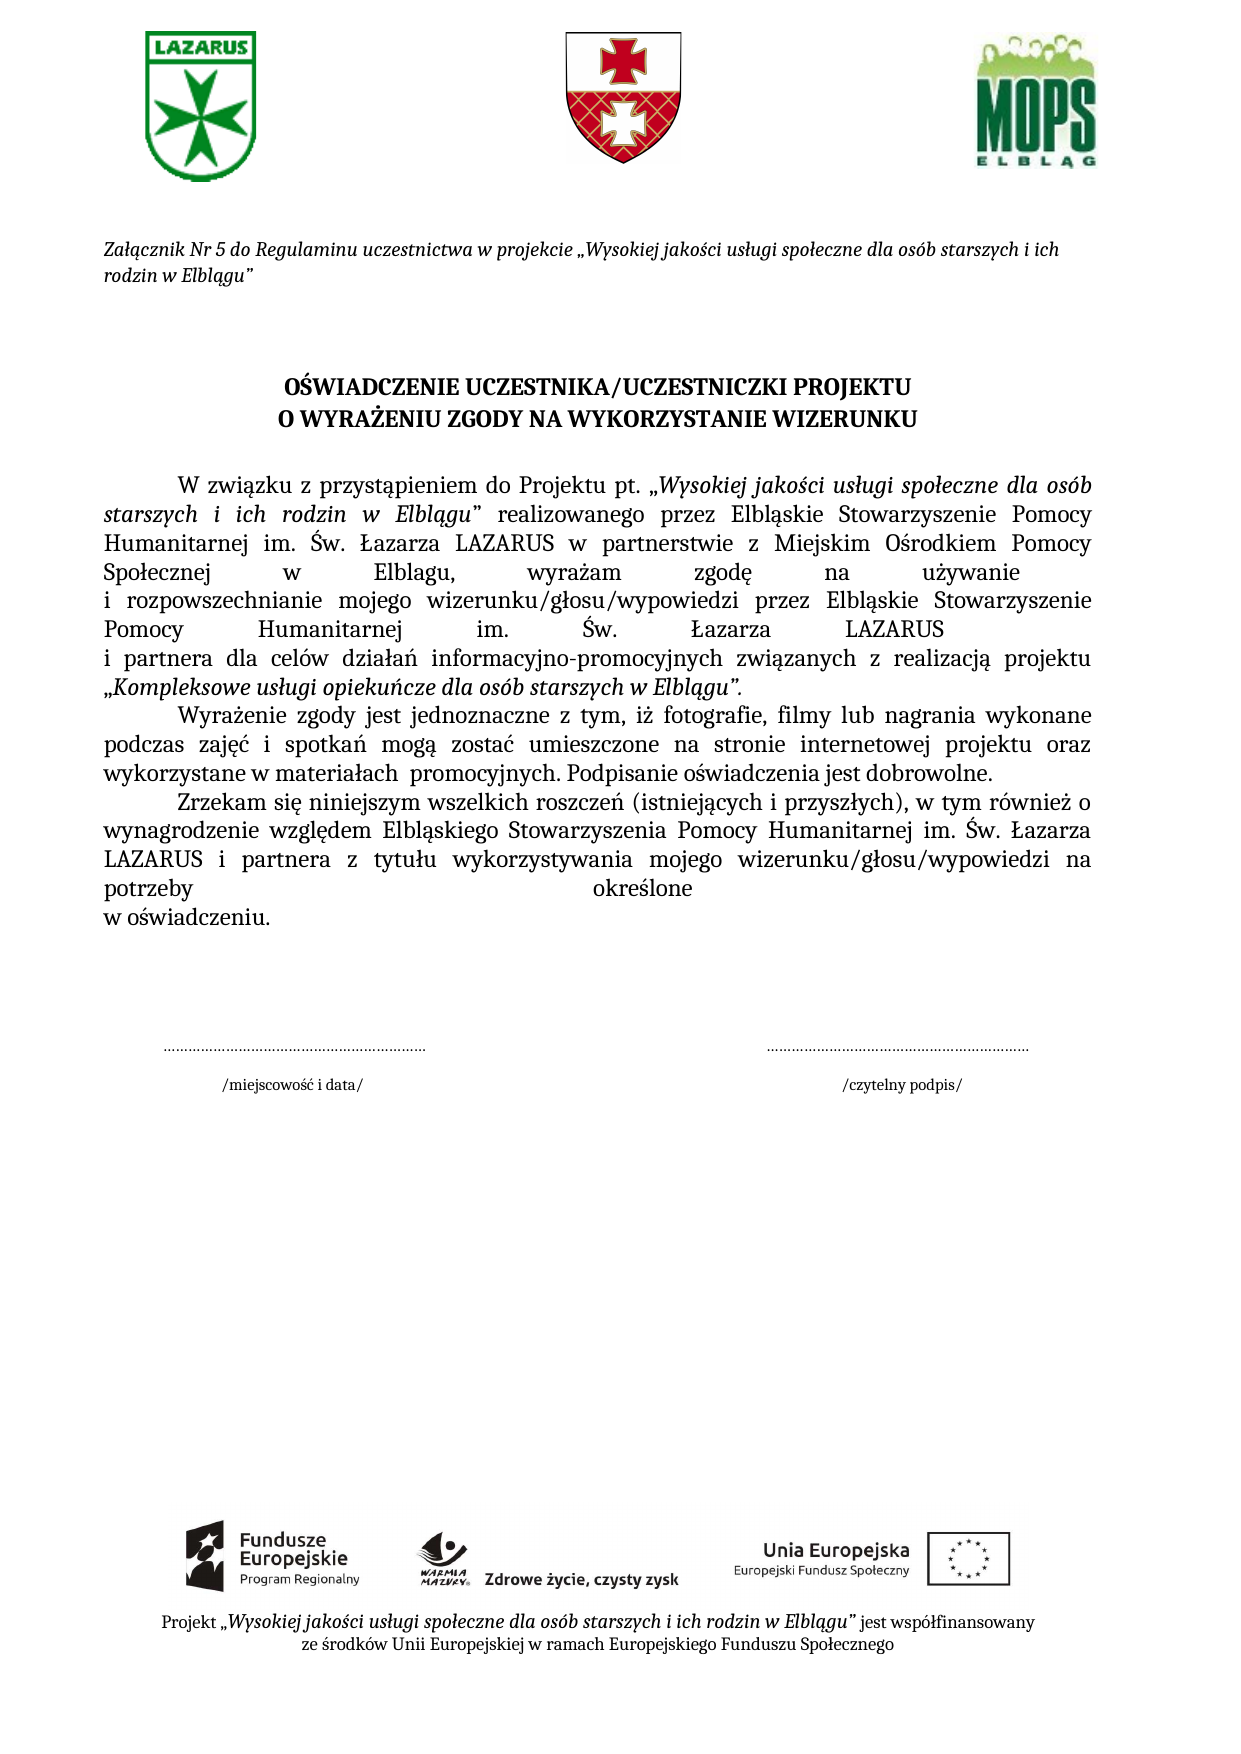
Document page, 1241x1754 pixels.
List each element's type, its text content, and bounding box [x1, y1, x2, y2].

picture [565, 32, 682, 164]
text Załącznik Nr 5 do Regulaminu uczestnictwa w projekcie „Wysokiej jakości usługi społeczne dla osób starszych i ich rodzin w Elblągu” [103, 238, 1093, 288]
text ……………………………………………………… ……………………………………………………… [103, 1036, 1093, 1056]
picture [167, 1502, 1029, 1610]
text Zrzekam się niniejszym wszelkich roszczeń (istniejących i przyszłych), w tym również o wynagrodzenie względem Elbląskiego Stowarzyszenia Pomocy Humanitarnej im. Św. Łazarza LAZARUS i partnera z tytułu wykorzystywania mojego wizerunku/głosu/wypowiedzi na potrzeby określone w oświadczeniu. [103, 788, 1093, 931]
text /miejscowość i data/ /czytelny podpis/ [133, 1075, 1093, 1094]
picture [973, 32, 1099, 169]
text OŚWIADCZENIE UCZESTNIKA/UCZESTNICZKI PROJEKTU [103, 372, 1093, 401]
text Wyrażenie zgody jest jednoznaczne z tym, iż fotografie, filmy lub nagrania wykonane podczas zajęć i spotkań mogą zostać umieszczone na stronie internetowej projektu oraz wykorzystane w materiałach promocyjnych. Podpisanie oświadczenia jest dobrowolne. [103, 701, 1093, 788]
text W związku z przystąpieniem do Projektu pt. „Wysokiej jakości usługi społeczne dla osób starszych i ich rodzin w Elblągu” realizowanego przez Elbląskie Stowarzyszenie Pomocy Humanitarnej im. Św. Łazarza LAZARUS w partnerstwie z Miejskim Ośrodkiem Pomocy Społecznej w Elblagu, wyrażam zgodę na używanie i rozpowszechnianie mojego wizerunku/głosu/wypowiedzi przez Elbląskie Stowarzyszenie Pomocy Humanitarnej im. Św. Łazarza LAZARUS i partnera dla celów działań informacyjno-promocyjnych związanych z realizacją projektu „Kompleksowe usługi opiekuńcze dla osób starszych w Elblągu”. [103, 471, 1093, 701]
text O WYRAŻENIU ZGODY NA WYKORZYSTANIE WIZERUNKU [103, 405, 1093, 434]
picture [145, 31, 257, 182]
